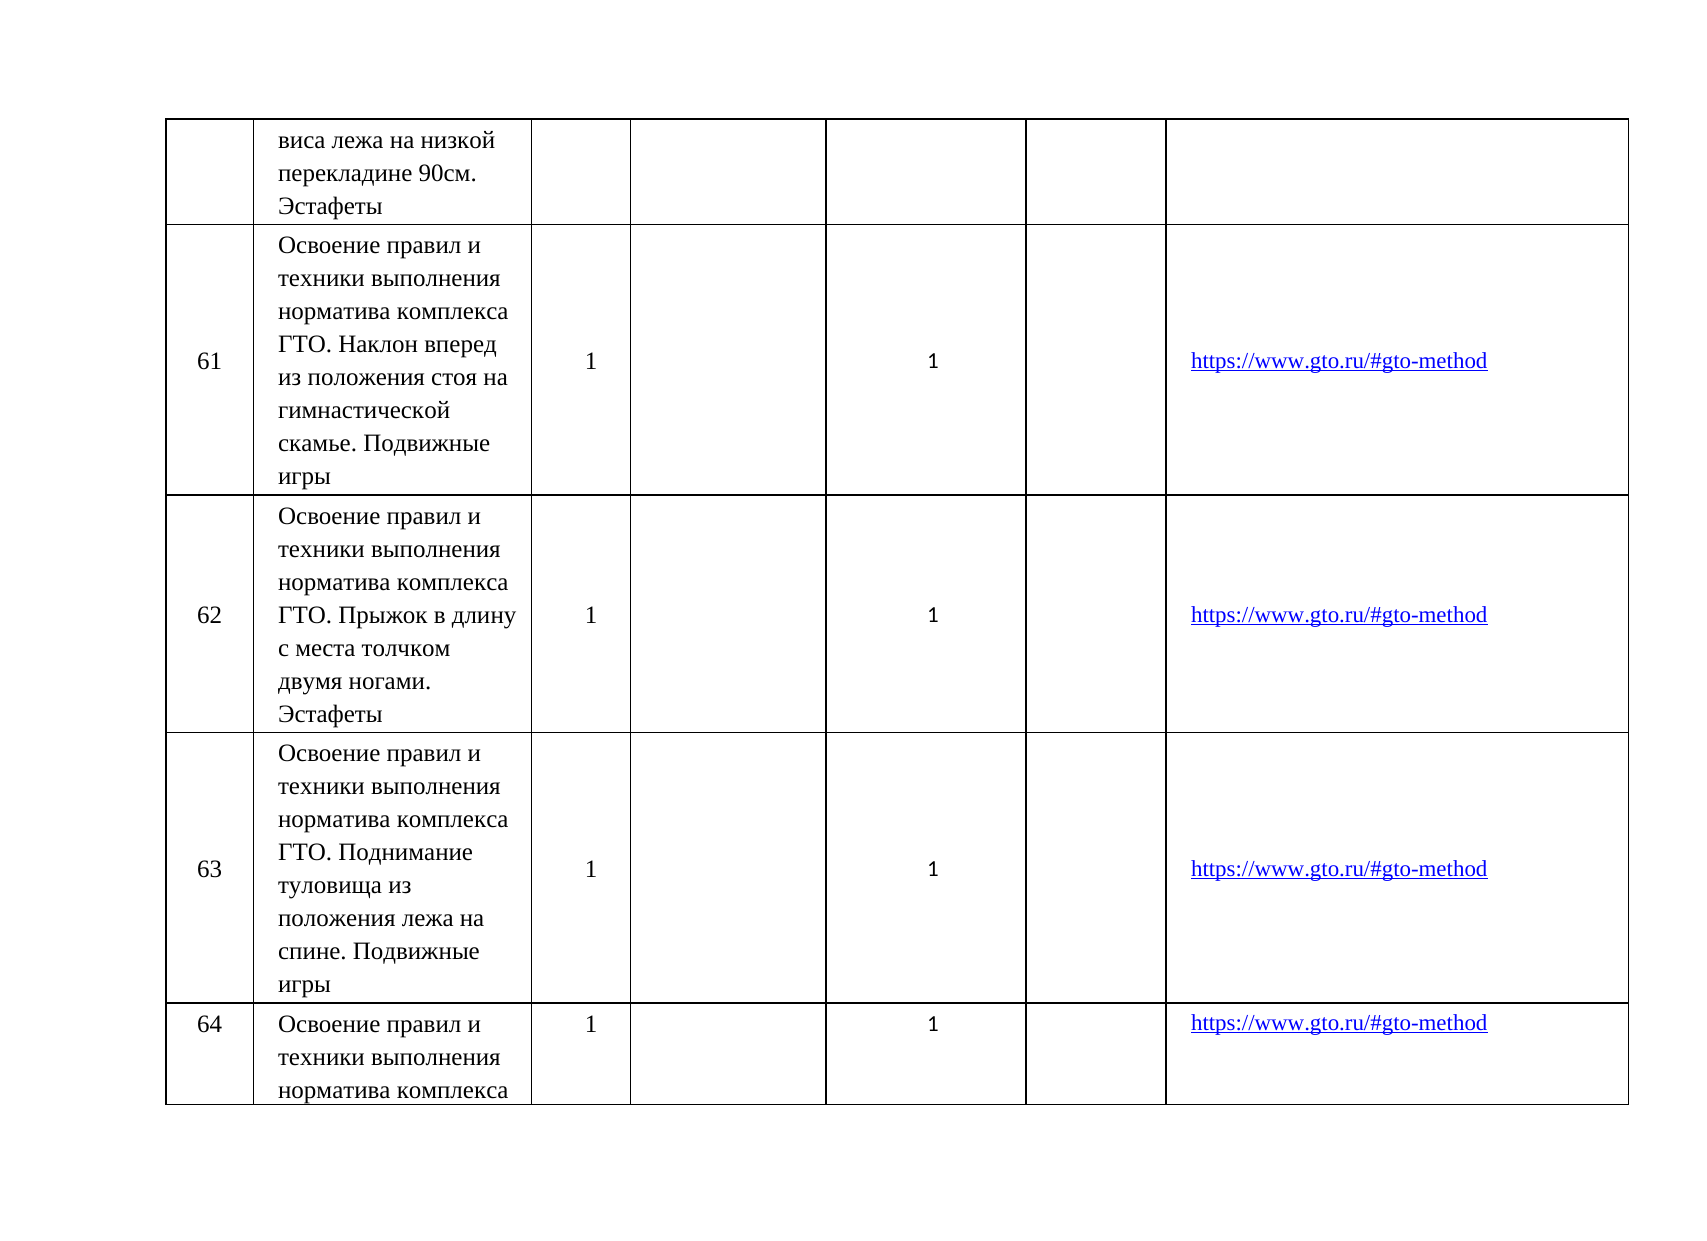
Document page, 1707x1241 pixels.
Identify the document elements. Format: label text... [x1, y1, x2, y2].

table_cell 62 [167, 496, 253, 732]
table_cell 1 [532, 120, 630, 223]
table_cell https://www.gto.ru/#gto-method [1167, 733, 1628, 1002]
table_cell 1 [827, 496, 1025, 732]
table_cell 1 [827, 225, 1025, 494]
table_cell Освоение правил и техники выполнения норматива комплекса ГТО. Наклон вперед из положения стоя на гимнастической скамье. Подвижные игры [254, 225, 531, 494]
table_cell [631, 733, 825, 1002]
table_cell 1 [532, 1004, 630, 1104]
table_cell [631, 1004, 825, 1104]
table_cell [254, 1004, 531, 1104]
table_cell [1027, 496, 1165, 732]
table_cell [631, 225, 825, 494]
table_cell https://www.gto.ru/#gto-method [1167, 496, 1628, 732]
table_cell [1027, 225, 1165, 494]
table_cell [1167, 120, 1628, 223]
table_cell https://www.gto.ru/#gto-method [1167, 225, 1628, 494]
table_cell 64 [167, 1004, 253, 1104]
table_cell 1 [532, 733, 630, 1002]
table_cell [1027, 1004, 1165, 1104]
table_cell Освоение правил и техники выполнения норматива комплекса ГТО. Прыжок в длину с места толчком двумя ногами. Эстафеты [254, 496, 531, 732]
table_cell 1 [827, 120, 1025, 223]
table_cell 1 [827, 1004, 1025, 1104]
table_cell 1 [532, 496, 630, 732]
table_cell [631, 496, 825, 732]
table_cell [631, 120, 825, 223]
table_cell 1 [827, 733, 1025, 1002]
table_cell 1 [532, 225, 630, 494]
table_cell 63 [167, 733, 253, 1002]
table_cell [1027, 120, 1165, 223]
table_cell Освоение правил и техники выполнения норматива комплекса ГТО. Поднимание туловища из положения лежа на спине. Подвижные игры [254, 733, 531, 1002]
table_cell [1027, 733, 1165, 1002]
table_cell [254, 120, 531, 223]
table_cell 61 [167, 225, 253, 494]
table_cell 60 [167, 120, 253, 223]
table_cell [1167, 1004, 1628, 1104]
